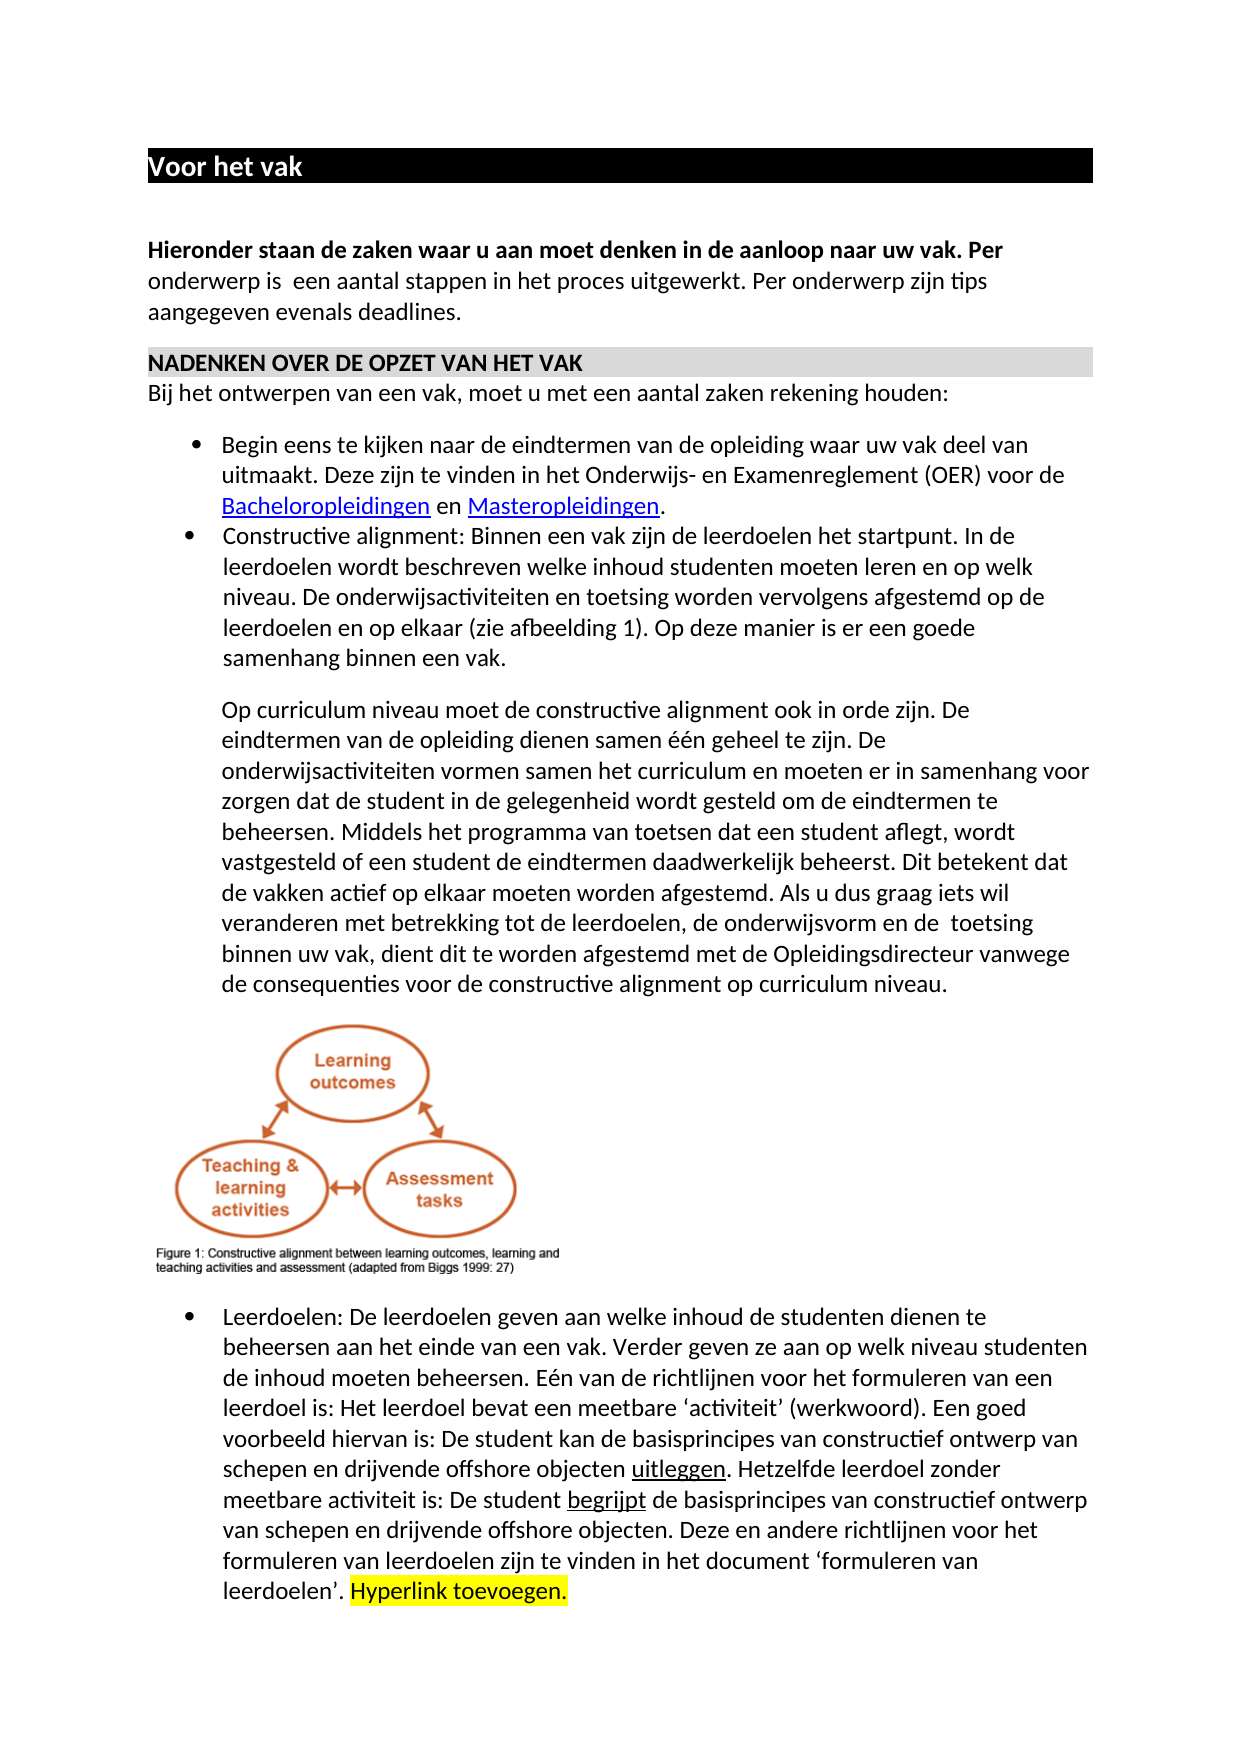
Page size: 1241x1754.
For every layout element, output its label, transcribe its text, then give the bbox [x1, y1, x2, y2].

list Begin eens te kijken naar de eindtermen van de opleiding waar uw vak deel van uitmaakt. Deze zijn te vinden in het Onderwijs- en Examenreglement (OER) voor de Bacheloropleidingen en Masteropleidingen. [192, 429, 1093, 520]
list Leerdoelen: De leerdoelen geven aan welke inhoud de studenten dienen te beheersen aan het einde van een vak. Verder geven ze aan op welk niveau studenten de inhoud moeten beheersen. Eén van de richtlijnen voor het formuleren van een leerdoel is: Het leerdoel bevat een meetbare ‘activiteit’ (werkwoord). Een goed voorbeeld hiervan is: De student kan de basisprincipes van constructief ontwerp van schepen en drijvende offshore objecten uitleggen. Hetzelfde leerdoel zonder meetbare activiteit is: De student begrijpt de basisprincipes van constructief ontwerp van schepen en drijvende offshore objecten. Deze en andere richtlijnen voor het formuleren van leerdoelen zijn te vinden in het document ‘formuleren van leerdoelen’. Hyperlink toevoegen. [185, 1301, 1093, 1606]
list Constructive alignment: Binnen een vak zijn de leerdoelen het startpunt. In de leerdoelen wordt beschreven welke inhoud studenten moeten leren en op welk niveau. De onderwijsactiviteiten en toetsing worden vervolgens afgestemd op de leerdoelen en op elkaar (zie afbeelding 1). Op deze manier is er een goede samenhang binnen een vak. [185, 520, 1093, 673]
text Op curriculum niveau moet de constructive alignment ook in orde zijn. De eindtermen van de opleiding dienen samen één geheel te zijn. De onderwijsactiviteiten vormen samen het curriculum en moeten er in samenhang voor zorgen dat de student in de gelegenheid wordt gesteld om de eindtermen te beheersen. Middels het programma van toetsen dat een student aflegt, wordt vastgesteld of een student de eindtermen daadwerkelijk beheerst. Dit betekent dat de vakken actief op elkaar moeten worden afgestemd. Als u dus graag iets wil veranderen met betrekking tot de leerdoelen, de onderwijsvorm en de toetsing binnen uw vak, dient dit te worden afgestemd met de Opleidingsdirecteur vanwege de consequenties voor de constructive alignment op curriculum niveau. [221, 694, 1093, 999]
subtitle Voor het vak [148, 148, 1093, 183]
text Hieronder staan de zaken waar u aan moet denken in de aanloop naar uw vak. Per onderwerp is een aantal stappen in het proces uitgewerkt. Per onderwerp zijn tips aangegeven evenals deadlines. [148, 234, 1093, 326]
subtitle NADENKEN OVER DE OPZET VAN HET VAK [148, 347, 1093, 377]
text Bij het ontwerpen van een vak, moet u met een aantal zaken rekening houden: [148, 377, 1093, 408]
picture [147, 1020, 565, 1280]
